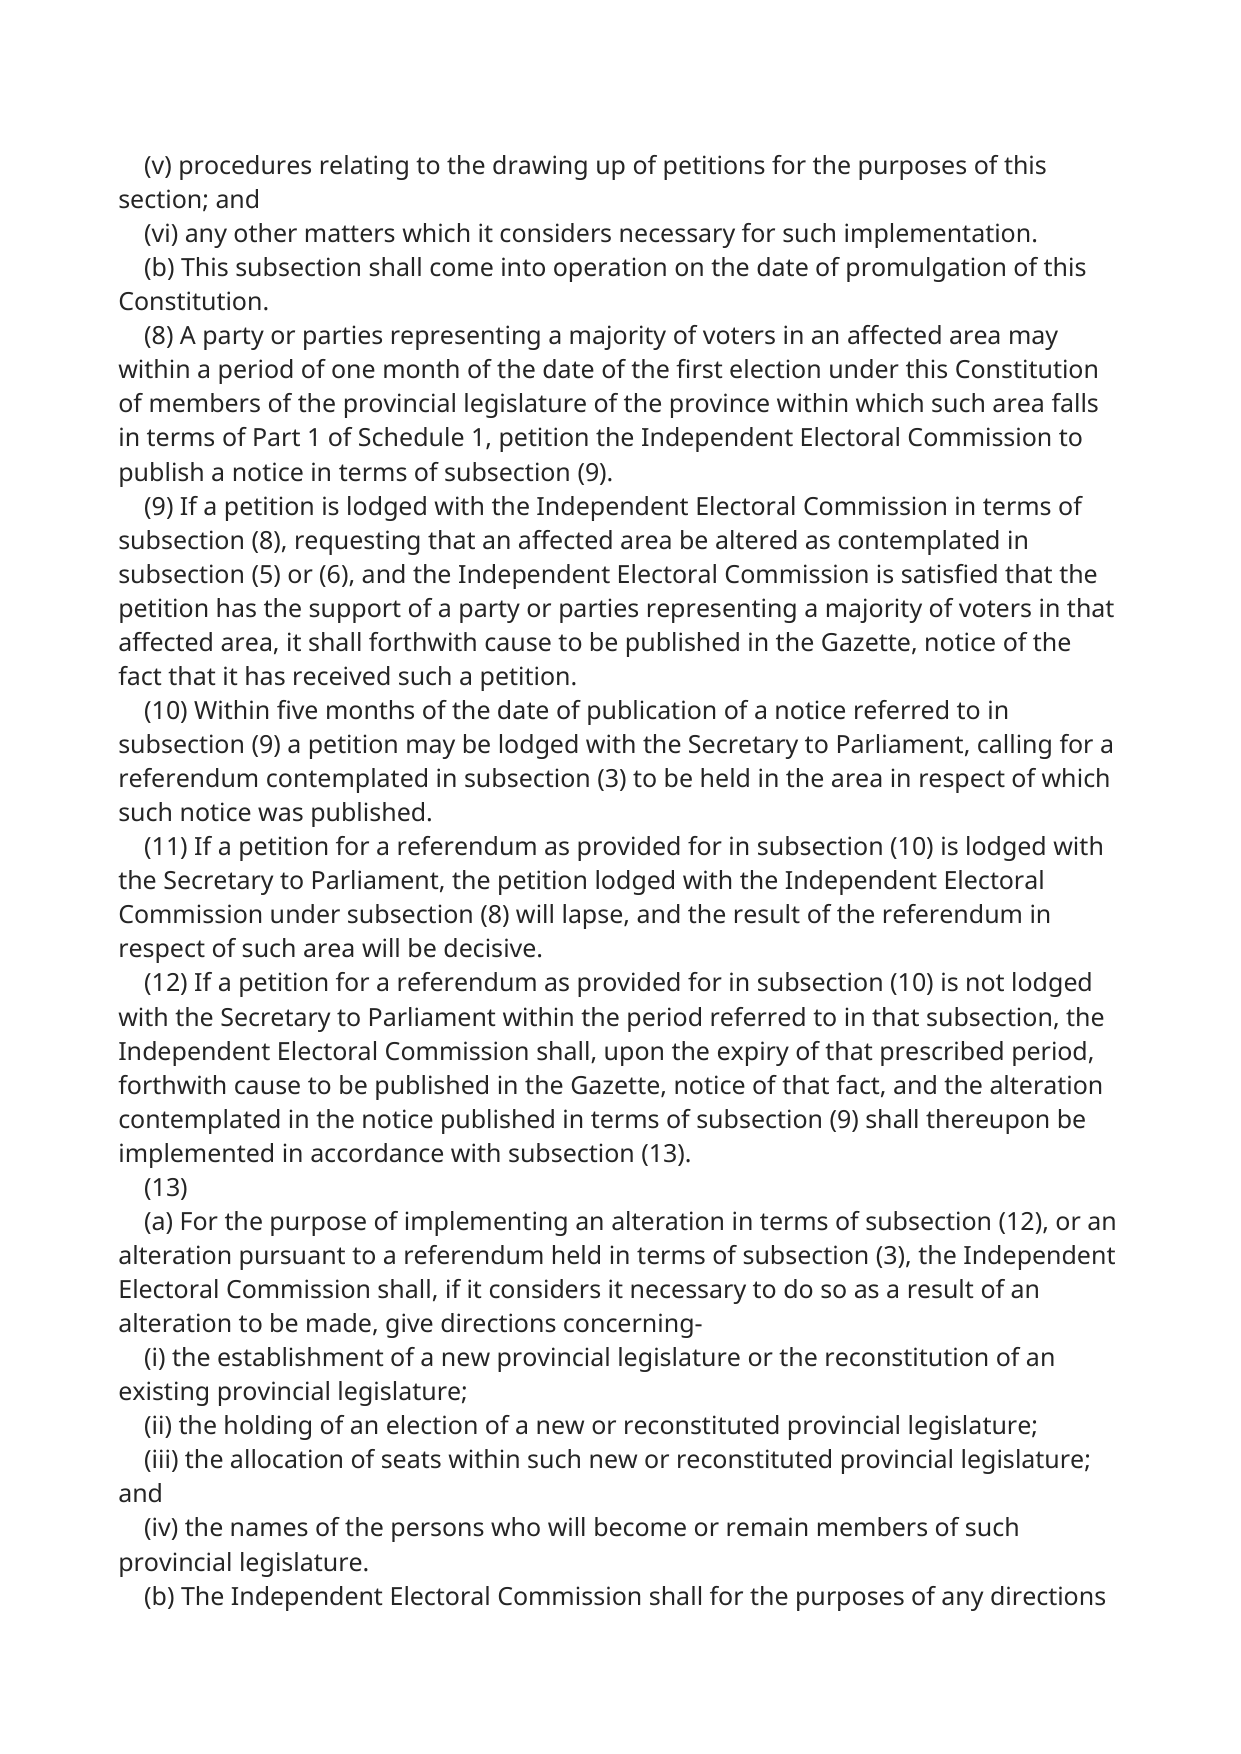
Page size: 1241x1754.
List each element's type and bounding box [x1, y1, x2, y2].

text [118, 148, 1122, 1612]
